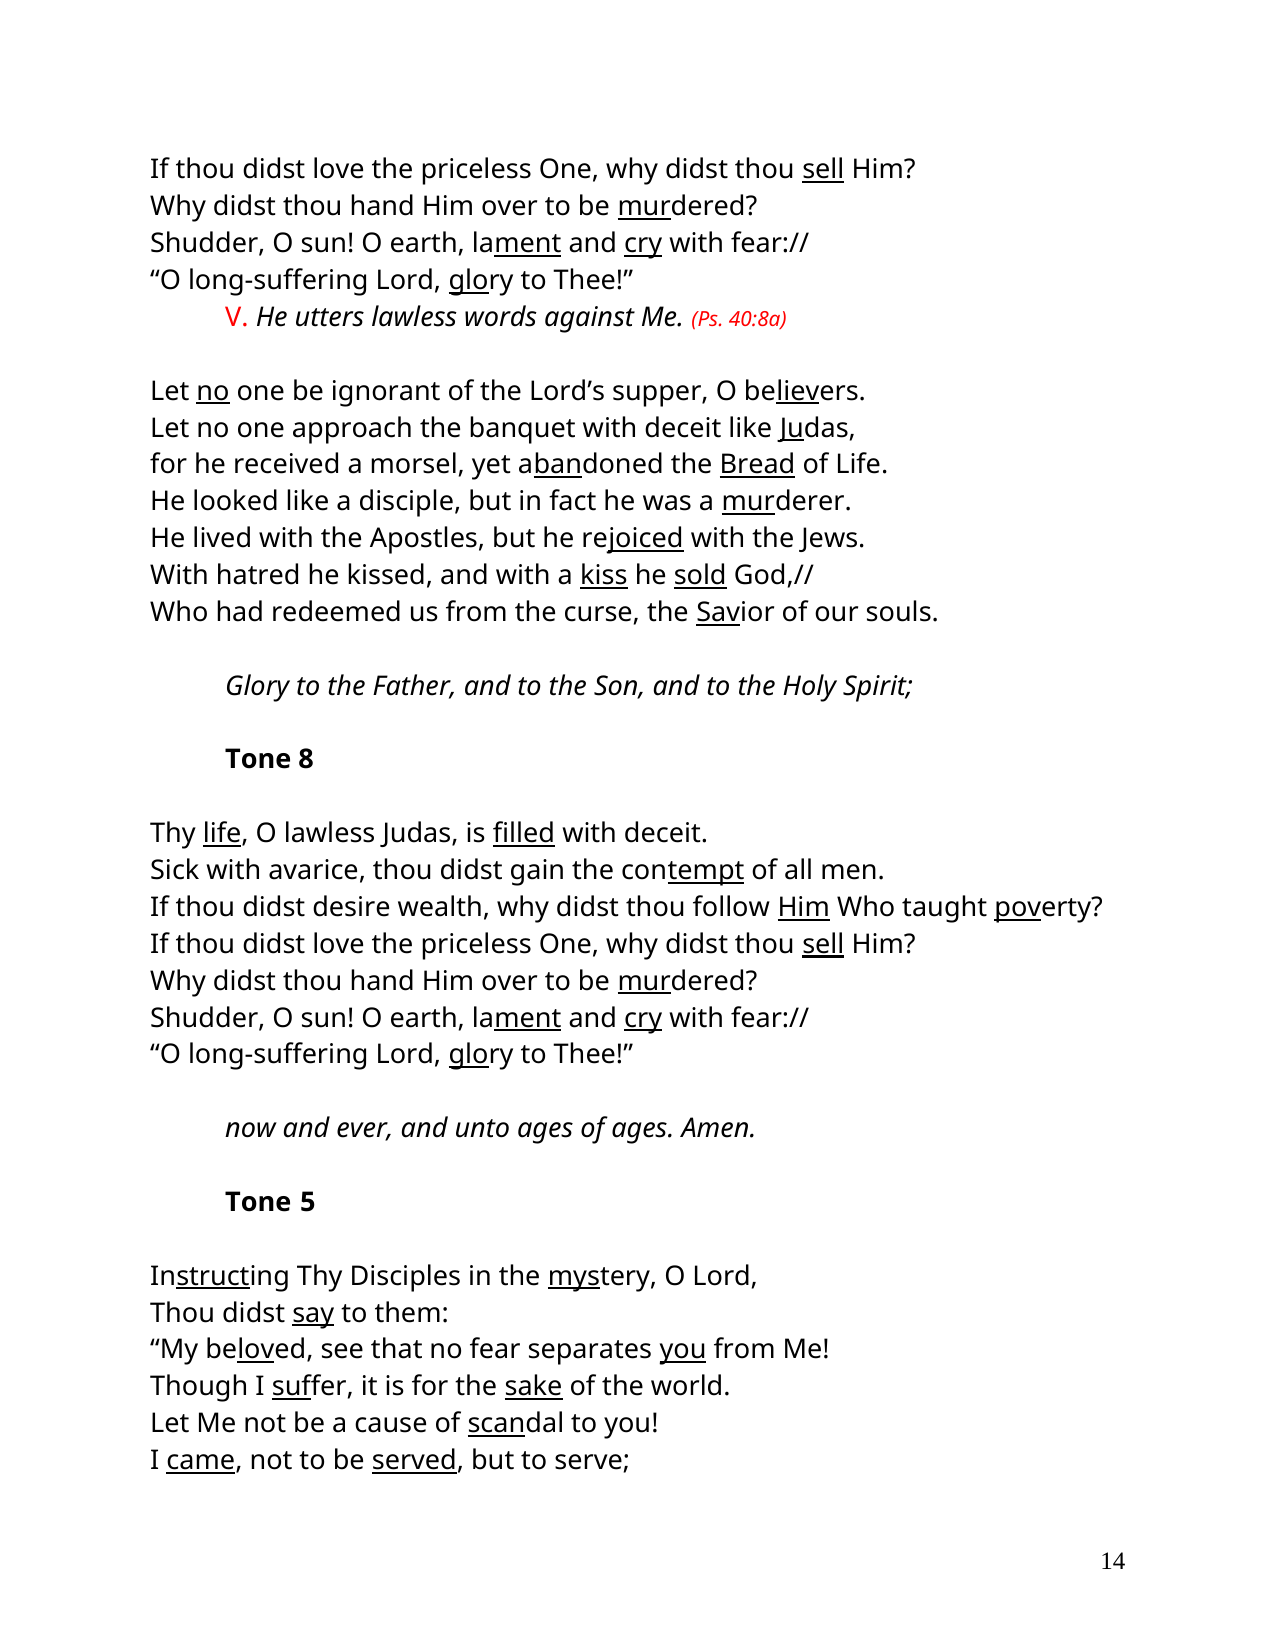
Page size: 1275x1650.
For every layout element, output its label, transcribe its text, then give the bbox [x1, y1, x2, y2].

text Let no one be ignorant of the Lord’s supper, O believers. [150, 371, 1125, 408]
text “O long-suffering Lord, glory to Thee!” [150, 1035, 1125, 1072]
text Glory to the Father, and to the Son, and to the Holy Spirit; [150, 666, 1125, 703]
text Though I suffer, it is for the sake of the world. [150, 1367, 1125, 1404]
text now and ever, and unto ages of ages. Amen. [150, 1109, 1125, 1146]
text Thou didst say to them: [150, 1293, 1125, 1330]
text Why didst thou hand Him over to be murdered? [150, 961, 1125, 998]
text “My beloved, see that no fear separates you from Me! [150, 1330, 1125, 1367]
text Let no one approach the banquet with deceit like Judas, [150, 408, 1125, 445]
text Shudder, O sun! O earth, lament and cry with fear:// [150, 224, 1125, 261]
text Who had redeemed us from the curse, the Savior of our souls. [150, 592, 1125, 629]
text for he received a morsel, yet abandoned the Bread of Life. [150, 445, 1125, 482]
text Shudder, O sun! O earth, lament and cry with fear:// [150, 998, 1125, 1035]
text Why didst thou hand Him over to be murdered? [150, 187, 1125, 224]
text He looked like a disciple, but in fact he was a murderer. [150, 482, 1125, 519]
text Let Me not be a cause of scandal to you! [150, 1404, 1125, 1441]
text If thou didst love the priceless One, why didst thou sell Him? [150, 150, 1125, 187]
text Thy life, O lawless Judas, is filled with deceit. [150, 814, 1125, 851]
text He lived with the Apostles, but he rejoiced with the Jews. [150, 519, 1125, 556]
text Sick with avarice, thou didst gain the contempt of all men. [150, 851, 1125, 887]
text V. He utters lawless words against Me. (Ps. 40:8a) [150, 297, 1125, 334]
text Tone 8 [150, 740, 1125, 777]
text If thou didst love the priceless One, why didst thou sell Him? [150, 924, 1125, 961]
text I came, not to be served, but to serve; [150, 1441, 1125, 1477]
text If thou didst desire wealth, why didst thou follow Him Who taught poverty? [150, 887, 1125, 924]
text Tone 5 [150, 1182, 1125, 1219]
text With hatred he kissed, and with a kiss he sold God,// [150, 556, 1125, 592]
text Instructing Thy Disciples in the mystery, O Lord, [150, 1256, 1125, 1293]
text “O long-suffering Lord, glory to Thee!” [150, 261, 1125, 297]
